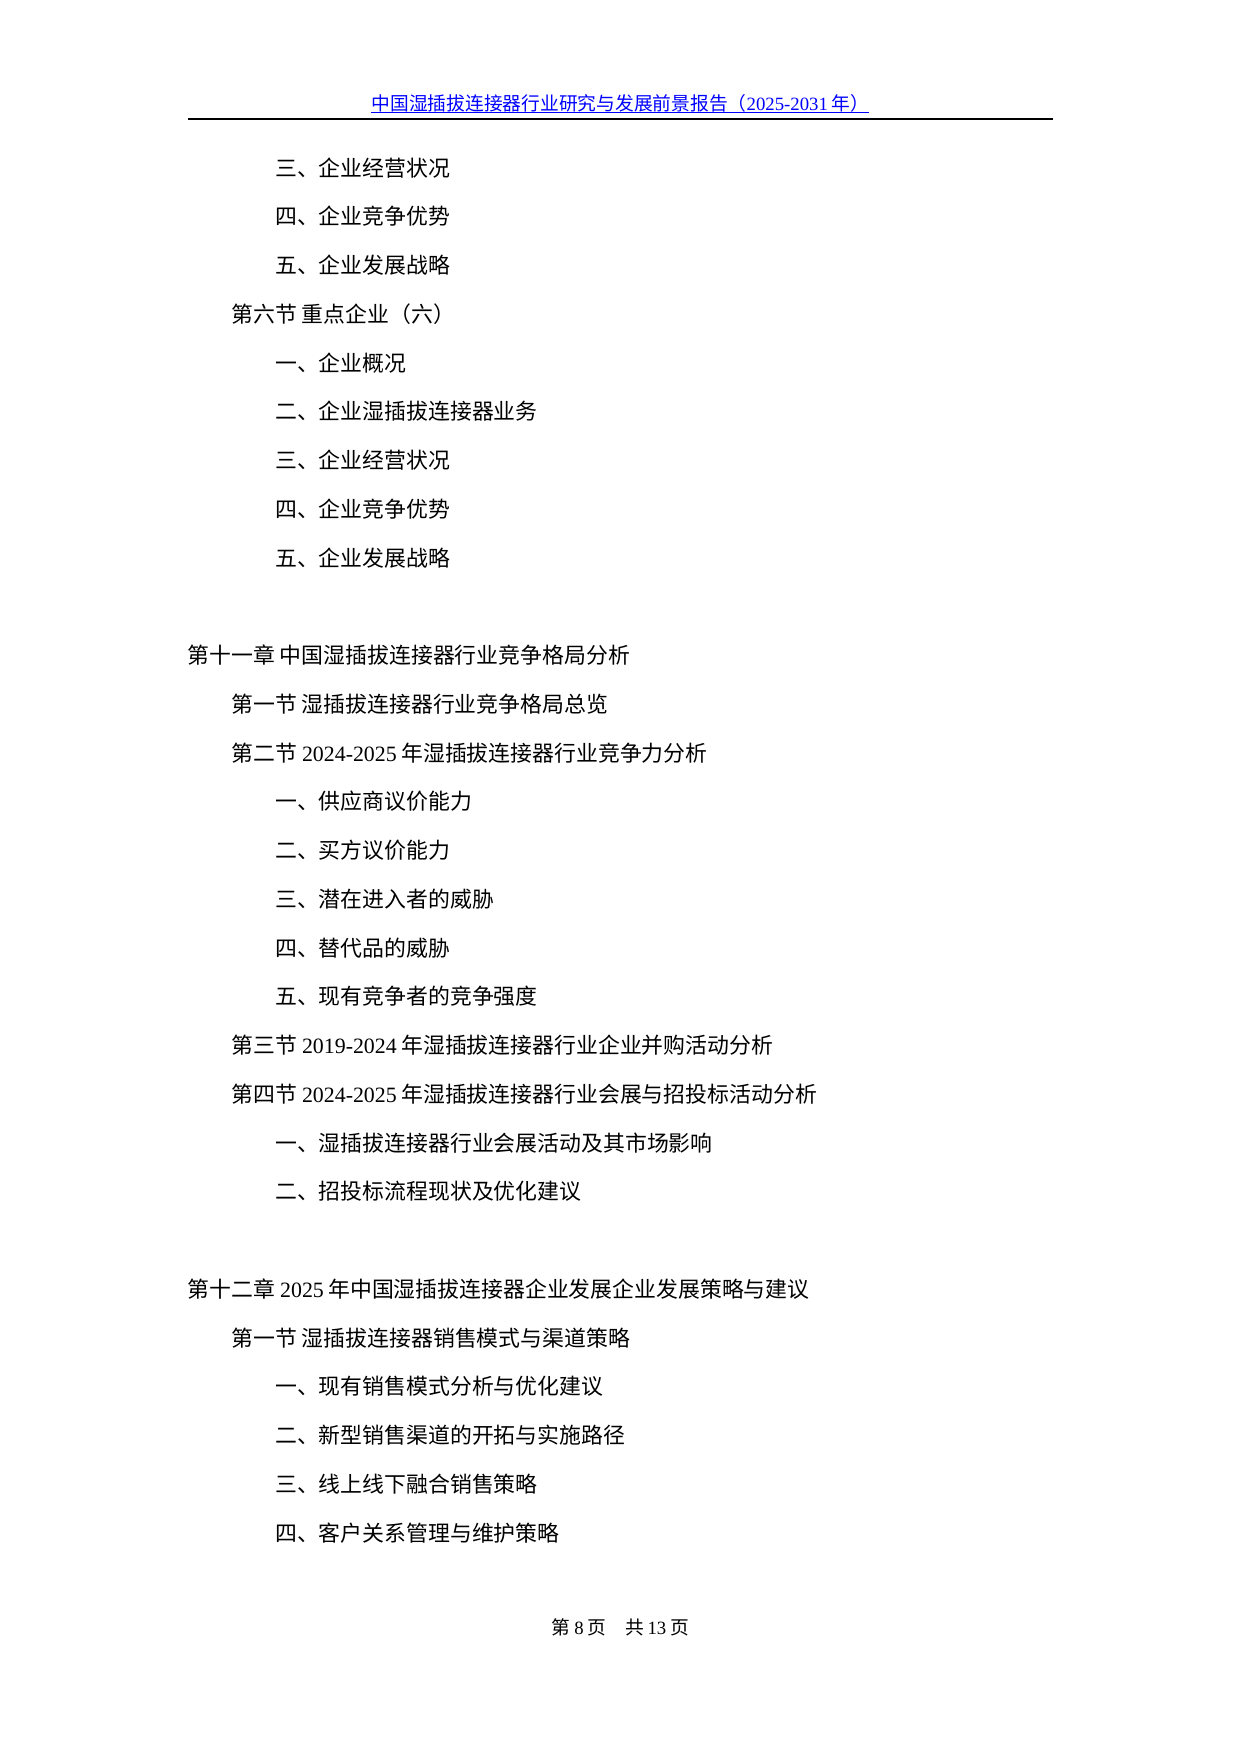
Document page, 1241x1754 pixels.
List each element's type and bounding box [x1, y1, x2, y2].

text [187, 150, 1053, 1548]
